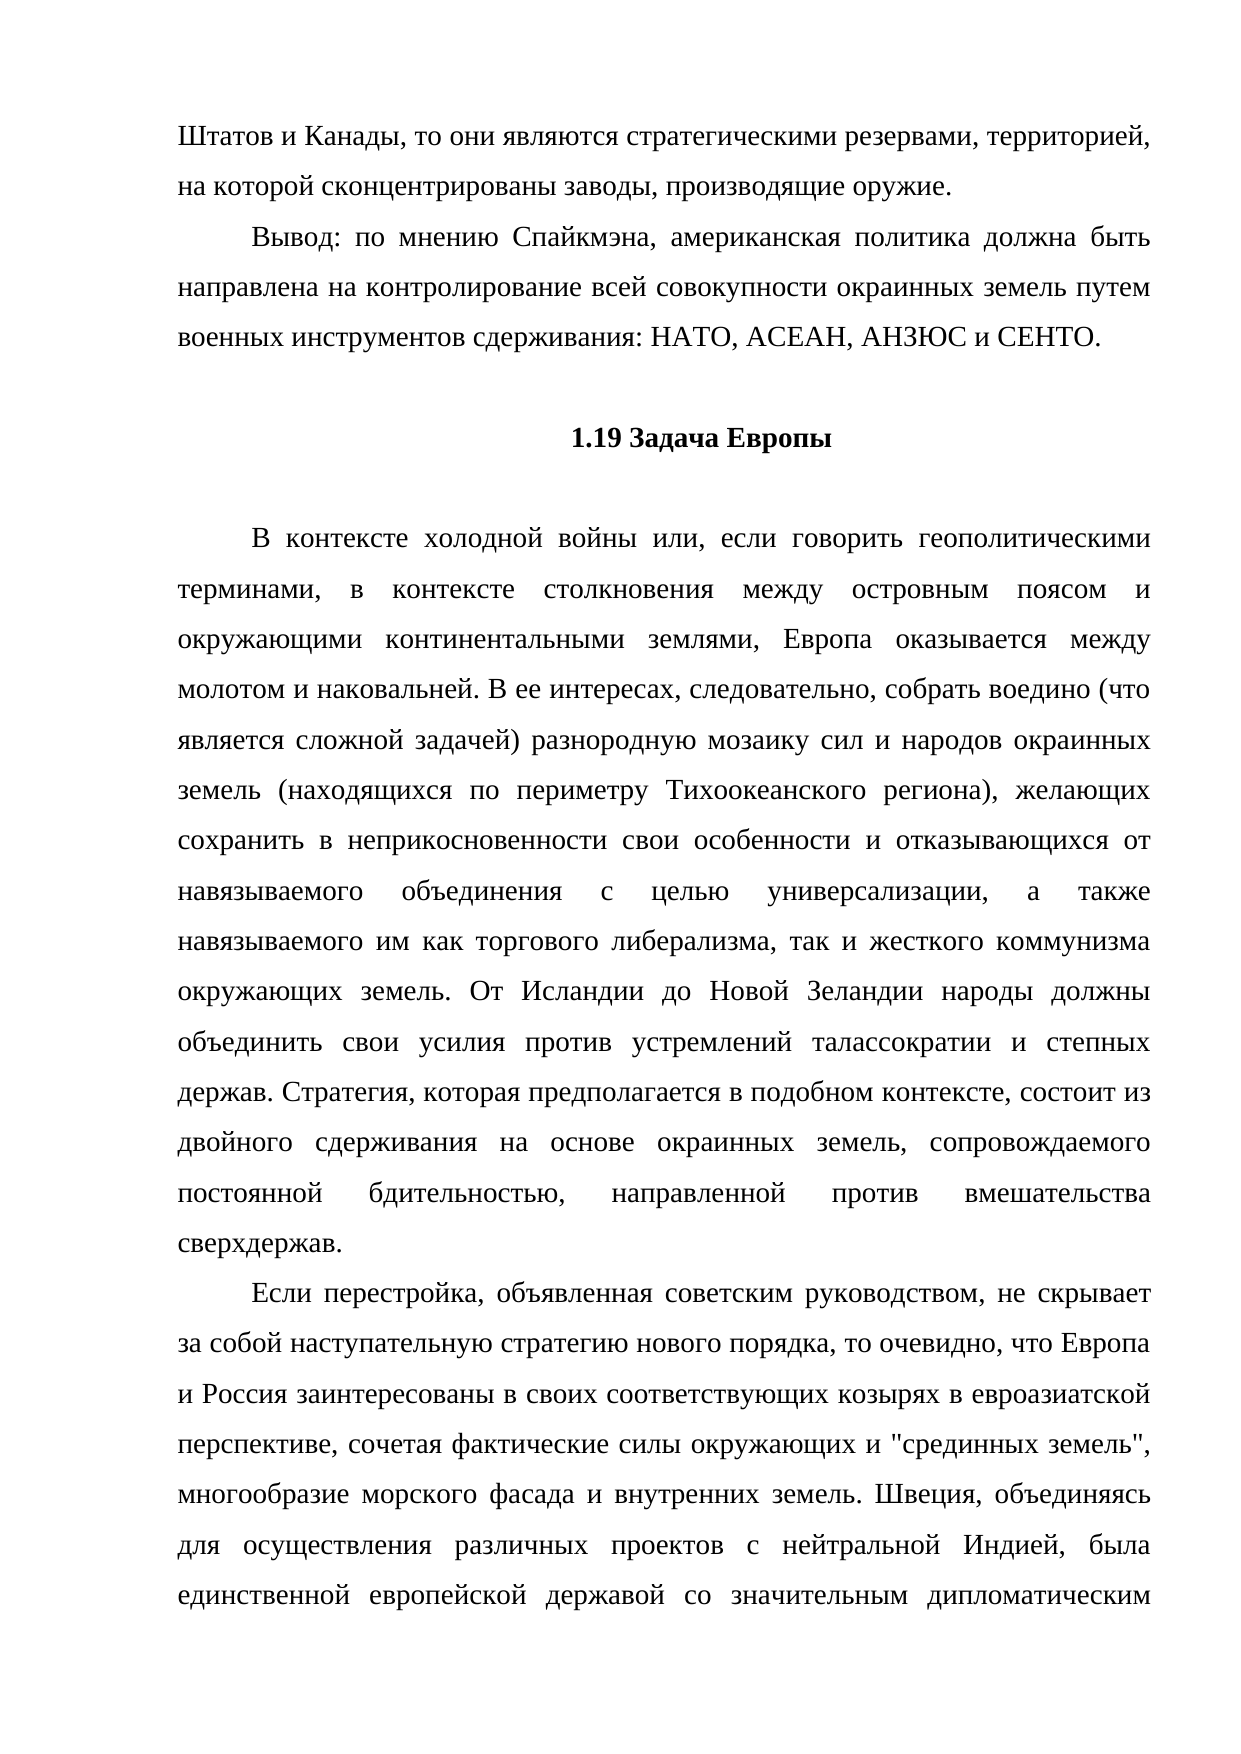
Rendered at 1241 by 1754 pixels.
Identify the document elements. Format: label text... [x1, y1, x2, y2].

text Вывод: по мнению Спайкмэна, американская политика должна быть направлена на контролирование всей совокупности окраинных земель путем военных инструментов сдерживания: НАТО, АСЕАН, АНЗЮС и СЕНТО. [177, 219, 1152, 353]
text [177, 1275, 1152, 1611]
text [177, 118, 1152, 202]
text В контексте холодной войны или, если говорить геополитическими терминами, в контексте столкновения между островным поясом и окружающими континентальными землями, Европа оказывается между молотом и наковальней. В ее интересах, следовательно, собрать воедино (что является сложной задачей) разнородную мозаику сил и народов окраинных земель (находящихся по периметру Тихоокеанского региона), желающих сохранить в неприкосновенности свои особенности и отказывающихся от навязываемого объединения с целью универсализации, а также навязываемого им как торгового либерализма, так и жесткого коммунизма окружающих земель. От Исландии до Новой Зеландии народы должны объединить свои усилия против устремлений талассократии и степных держав. Стратегия, которая предполагается в подобном контексте, состоит из двойного сдерживания на основе окраинных земель, сопровождаемого постоянной бдительностью, направленной против вмешательства сверхдержав. [177, 521, 1152, 1258]
subtitle 1.19 Задача Европы [177, 420, 1152, 453]
